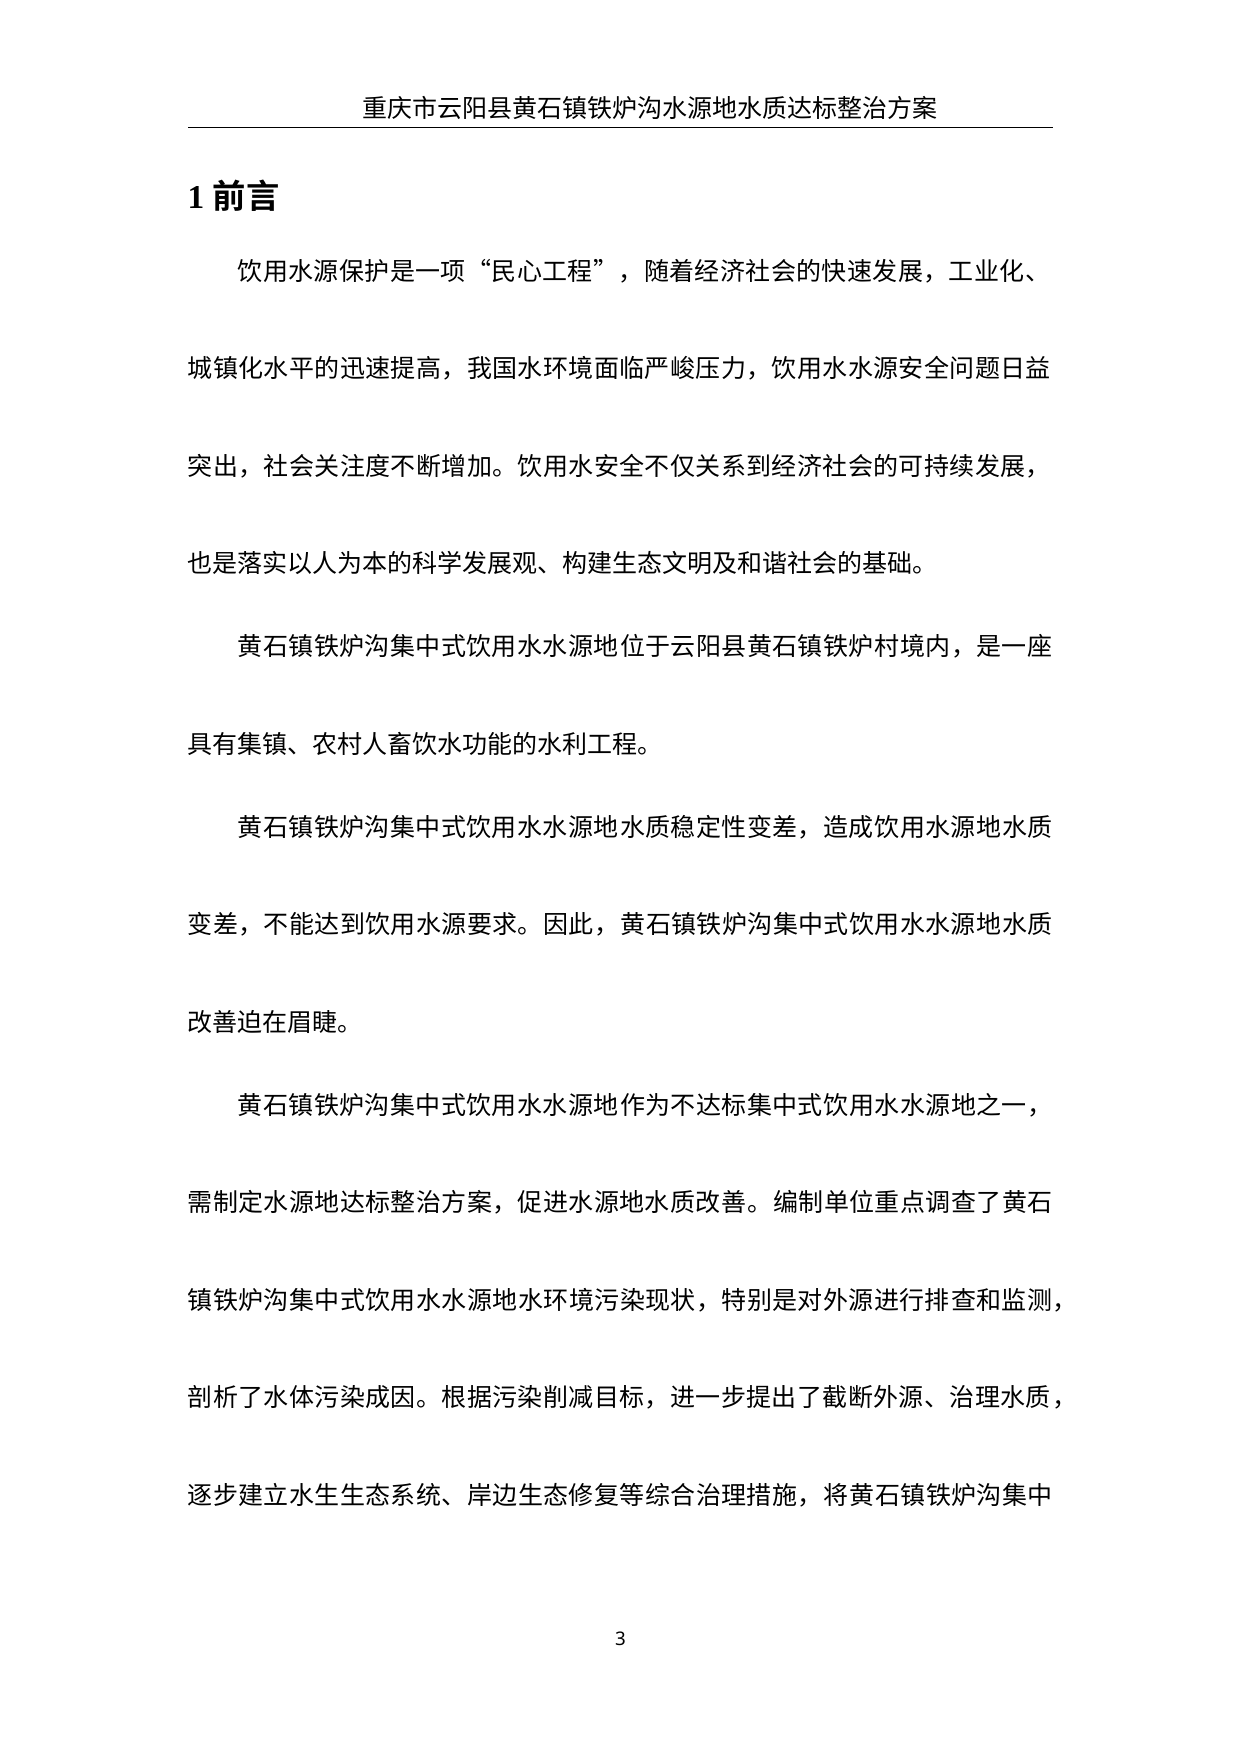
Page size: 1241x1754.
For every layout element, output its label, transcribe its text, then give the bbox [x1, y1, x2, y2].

text 饮用水源保护是一项“民心工程”，随着经济社会的快速发展，工业化、城镇化水平的迅速提高，我国水环境面临严峻压力，饮用水水源安全问题日益突出，社会关注度不断增加。饮用水安全不仅关系到经济社会的可持续发展，也是落实以人为本的科学发展观、构建生态文明及和谐社会的基础。 [187, 251, 1053, 608]
text 黄石镇铁炉沟集中式饮用水水源地水质稳定性变差，造成饮用水源地水质变差，不能达到饮用水源要求。因此，黄石镇铁炉沟集中式饮用水水源地水质改善迫在眉睫。 [187, 807, 1053, 1067]
text 黄石镇铁炉沟集中式饮用水水源地位于云阳县黄石镇铁炉村境内，是一座具有集镇、农村人畜饮水功能的水利工程。 [187, 627, 1053, 789]
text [187, 1085, 1053, 1540]
subtitle 前言 [187, 162, 1053, 227]
